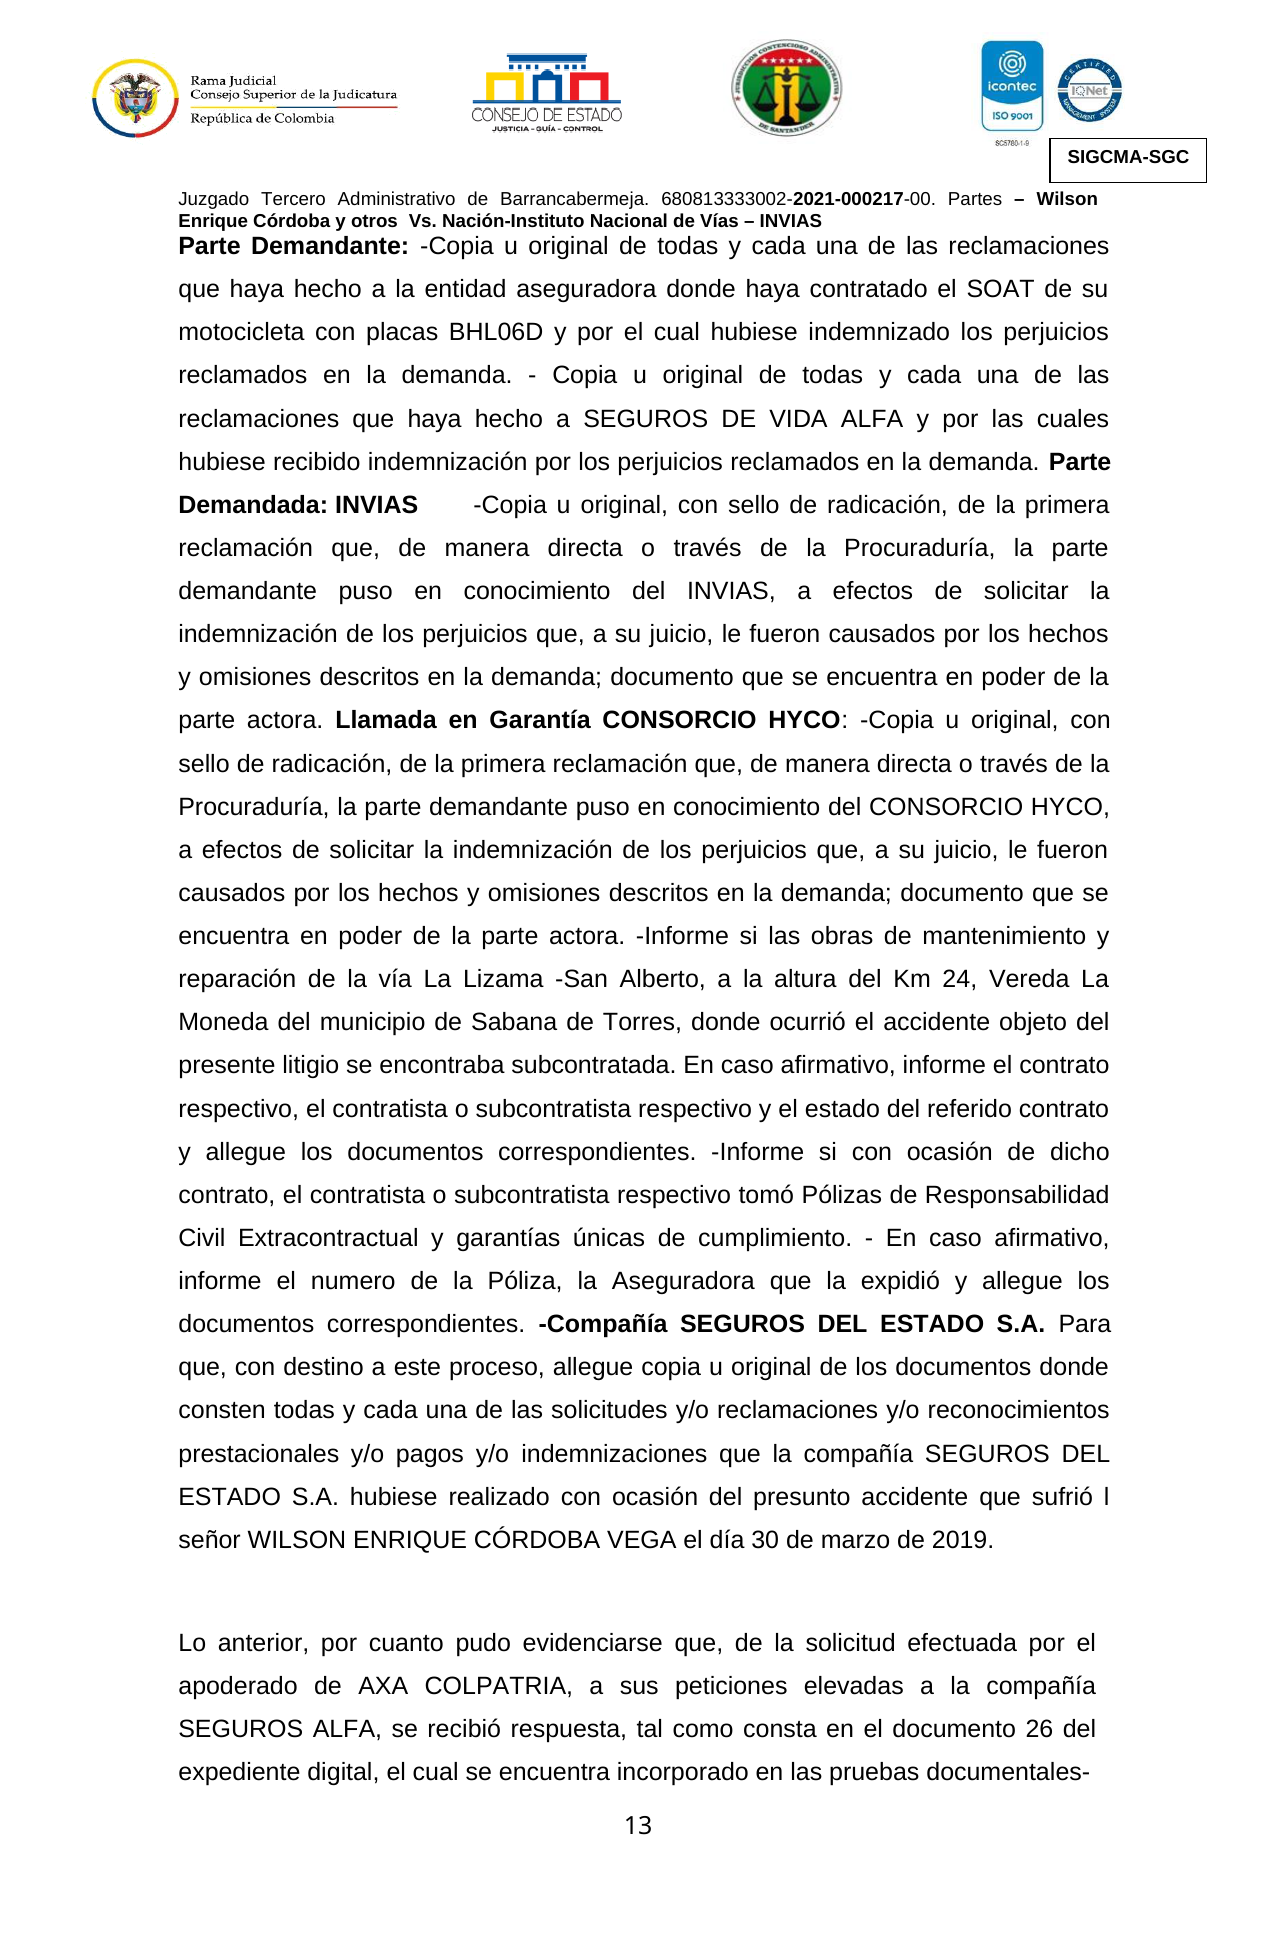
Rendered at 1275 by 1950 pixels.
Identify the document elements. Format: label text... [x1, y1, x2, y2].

picture [471, 40, 631, 147]
picture [85, 51, 404, 145]
text Parte Demandante: -Copia u original de todas y cada una de las reclamaciones que haya hecho a la entidad aseguradora donde haya contratado el SOAT de su motocicleta con placas BHL06D y por el cual hubiese indemnizado los perjuicios reclamados en la demanda. - Copia u original de todas y cada una de las reclamaciones que haya hecho a SEGUROS DE VIDA ALFA y por las cuales hubiese recibido indemnización por los perjuicios reclamados en la demanda. Parte Demandada: INVIAS -Copia u original, con sello de radicación, de la primera reclamación que, de manera directa o través de la Procuraduría, la parte demandante puso en conocimiento del INVIAS, a efectos de solicitar la indemnización de los perjuicios que, a su juicio, le fueron causados por los hechos y omisiones descritos en la demanda; documento que se encuentra en poder de la parte actora. Llamada en Garantía CONSORCIO HYCO: -Copia u original, con sello de radicación, de la primera reclamación que, de manera directa o través de la Procuraduría, la parte demandante puso en conocimiento del CONSORCIO HYCO, a efectos de solicitar la indemnización de los perjuicios que, a su juicio, le fueron causados por los hechos y omisiones descritos en la demanda; documento que se encuentra en poder de la parte actora. -Informe si las obras de mantenimiento y reparación de la vía La Lizama -San Alberto, a la altura del Km 24, Vereda La Moneda del municipio de Sabana de Torres, donde ocurrió el accidente objeto del presente litigio se encontraba subcontratada. En caso afirmativo, informe el contrato respectivo, el contratista o subcontratista respectivo y el estado del referido contrato y allegue los documentos correspondientes. -Informe si con ocasión de dicho contrato, el contratista o subcontratista respectivo tomó Pólizas de Responsabilidad Civil Extracontractual y garantías únicas de cumplimiento. - En caso afirmativo, informe el numero de la Póliza, la Aseguradora que la expidió y allegue los documentos correspondientes. -Compañía SEGUROS DEL ESTADO S.A. Para que, con destino a este proceso, allegue copia u original de los documentos donde consten todas y cada una de las solicitudes y/o reclamaciones y/o reconocimientos prestacionales y/o pagos y/o indemnizaciones que la compañía SEGUROS DEL ESTADO S.A. hubiese realizado con ocasión del presunto accidente que sufrió l señor WILSON ENRIQUE CÓRDOBA VEGA el día 30 de marzo de 2019. [178, 231, 1111, 1553]
text Lo anterior, por cuanto pudo evidenciarse que, de la solicitud efectuada por el apoderado de AXA COLPATRIA, a sus peticiones elevadas a la compañía SEGUROS ALFA, se recibió respuesta, tal como consta en el documento 26 del expediente digital, el cual se encuentra incorporado en las pruebas documentales- [178, 1628, 1098, 1786]
picture [722, 31, 853, 144]
